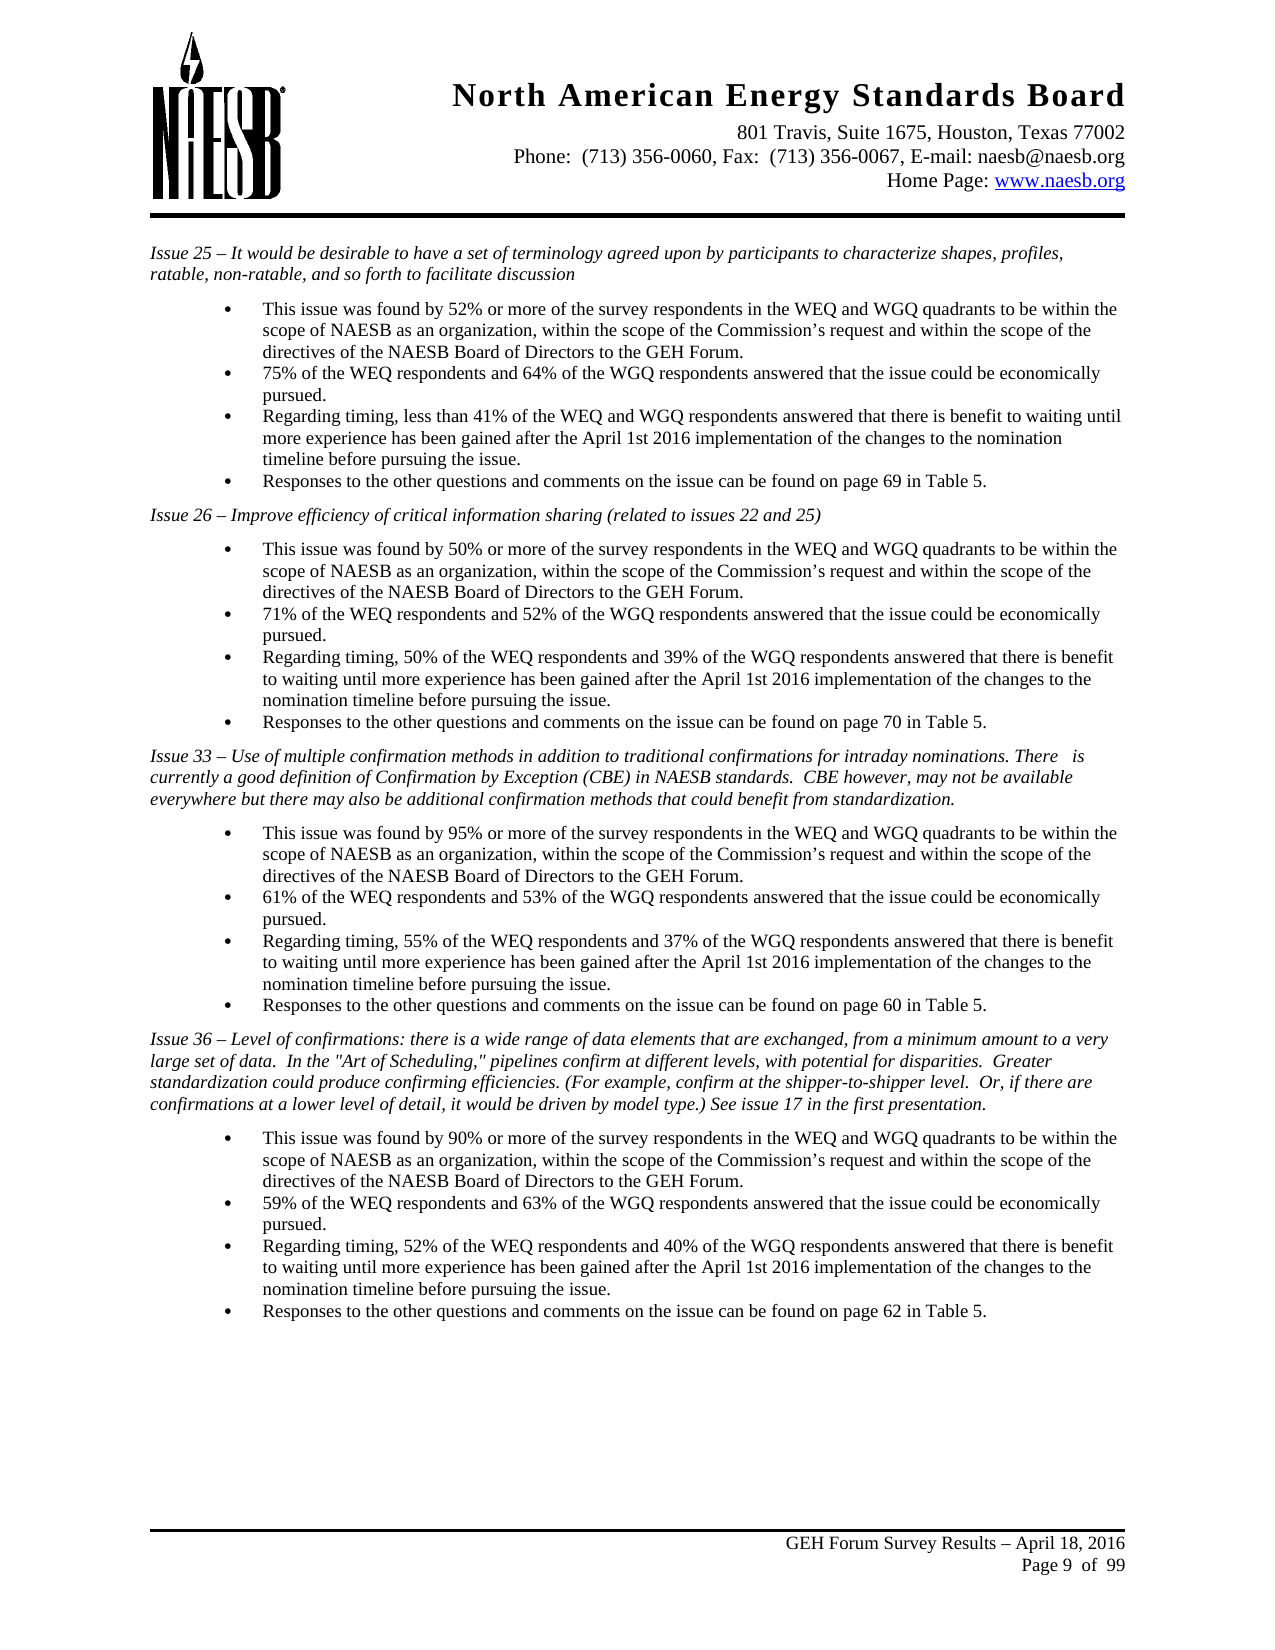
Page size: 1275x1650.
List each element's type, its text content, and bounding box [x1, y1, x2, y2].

list Responses to the other questions and comments on the issue can be found on page 69 in Table 5. [225, 470, 1125, 491]
list This issue was found by 95% or more of the survey respondents in the WEQ and WGQ quadrants to be within the scope of NAESB as an organization, within the scope of the Commission’s request and within the scope of the directives of the NAESB Board of Directors to the GEH Forum. [225, 822, 1125, 886]
text Issue 26 – Improve efficiency of critical information sharing (related to issues 22 and 25) [150, 504, 1125, 526]
list Responses to the other questions and comments on the issue can be found on page 70 in Table 5. [225, 711, 1125, 732]
list 59% of the WEQ respondents and 63% of the WGQ respondents answered that the issue could be economically pursued. [225, 1192, 1125, 1235]
list Responses to the other questions and comments on the issue can be found on page 60 in Table 5. [225, 994, 1125, 1016]
text Issue 33 – Use of multiple confirmation methods in addition to traditional confirmations for intraday nominations. There is currently a good definition of Confirmation by Exception (CBE) in NAESB standards. CBE however, may not be available everywhere but there may also be additional confirmation methods that could benefit from standardization. [150, 744, 1125, 809]
text Issue 25 – It would be desirable to have a set of terminology agreed upon by participants to characterize shapes, profiles, ratable, non-ratable, and so forth to facilitate discussion [150, 242, 1125, 285]
list This issue was found by 50% or more of the survey respondents in the WEQ and WGQ quadrants to be within the scope of NAESB as an organization, within the scope of the Commission’s request and within the scope of the directives of the NAESB Board of Directors to the GEH Forum. [225, 538, 1125, 603]
list 61% of the WEQ respondents and 53% of the WGQ respondents answered that the issue could be economically pursued. [225, 886, 1125, 929]
list Regarding timing, 50% of the WEQ respondents and 39% of the WGQ respondents answered that there is benefit to waiting until more experience has been gained after the April 1st 2016 implementation of the changes to the nomination timeline before pursuing the issue. [225, 646, 1125, 711]
list 75% of the WEQ respondents and 64% of the WGQ respondents answered that the issue could be economically pursued. [225, 362, 1125, 405]
list Regarding timing, 55% of the WEQ respondents and 37% of the WGQ respondents answered that there is benefit to waiting until more experience has been gained after the April 1st 2016 implementation of the changes to the nomination timeline before pursuing the issue. [225, 929, 1125, 994]
text Issue 36 – Level of confirmations: there is a wide range of data elements that are exchanged, from a minimum amount to a very large set of data. In the "Art of Scheduling," pipelines confirm at different levels, with potential for disparities. Greater standardization could produce confirming efficiencies. (For example, confirm at the shipper-to-shipper level. Or, if there are confirmations at a lower level of detail, it would be driven by model type.) See issue 17 in the first presentation. [150, 1028, 1125, 1114]
list This issue was found by 90% or more of the survey respondents in the WEQ and WGQ quadrants to be within the scope of NAESB as an organization, within the scope of the Commission’s request and within the scope of the directives of the NAESB Board of Directors to the GEH Forum. [225, 1127, 1125, 1192]
list Responses to the other questions and comments on the issue can be found on page 62 in Table 5. [225, 1299, 1125, 1321]
list Regarding timing, 52% of the WEQ respondents and 40% of the WGQ respondents answered that there is benefit to waiting until more experience has been gained after the April 1st 2016 implementation of the changes to the nomination timeline before pursuing the issue. [225, 1235, 1125, 1299]
list 71% of the WEQ respondents and 52% of the WGQ respondents answered that the issue could be economically pursued. [225, 603, 1125, 646]
picture [149, 32, 399, 254]
